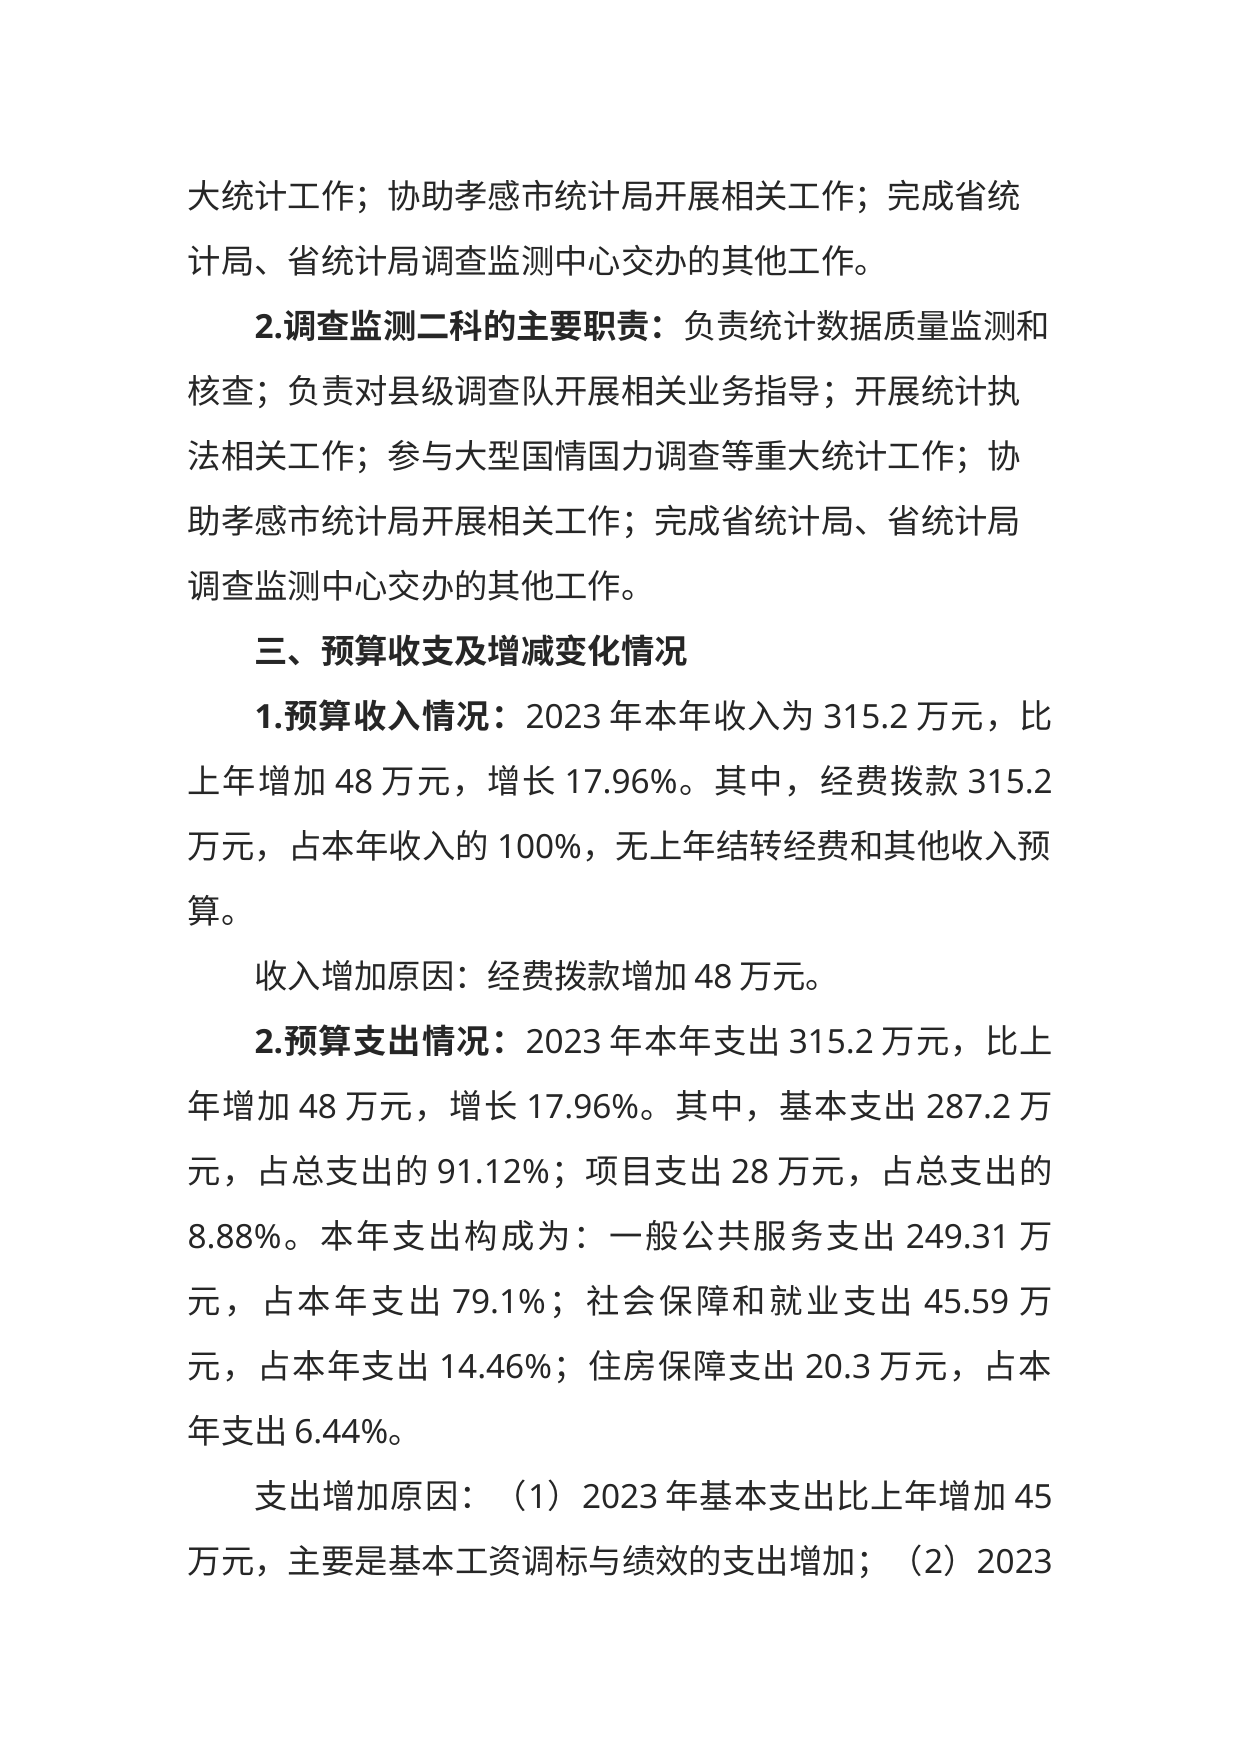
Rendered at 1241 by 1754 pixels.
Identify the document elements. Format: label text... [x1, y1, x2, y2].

text 2.预算支出情况：2023年本年支出315.2万元，比上年增加48万元，增长17.96%。其中，基本支出287.2万元，占总支出的91.12%；项目支出28万元，占总支出的8.88%。本年支出构成为：一般公共服务支出249.31万元，占本年支出79.1%；社会保障和就业支出45.59万元，占本年支出14.46%；住房保障支出20.3万元，占本年支出6.44%。 [187, 1007, 1053, 1462]
text 三、预算收支及增减变化情况 [187, 617, 1053, 682]
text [187, 162, 1053, 292]
text 收入增加原因：经费拨款增加48万元。 [187, 942, 1053, 1007]
text 1.预算收入情况：2023年本年收入为315.2万元，比上年增加48万元，增长17.96%。其中，经费拨款315.2万元，占本年收入的100%，无上年结转经费和其他收入预算。 [187, 682, 1053, 942]
text 2.调查监测二科的主要职责：负责统计数据质量监测和核查；负责对县级调查队开展相关业务指导；开展统计执法相关工作；参与大型国情国力调查等重大统计工作；协助孝感市统计局开展相关工作；完成省统计局、省统计局调查监测中心交办的其他工作。 [187, 292, 1053, 617]
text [187, 1462, 1053, 1592]
